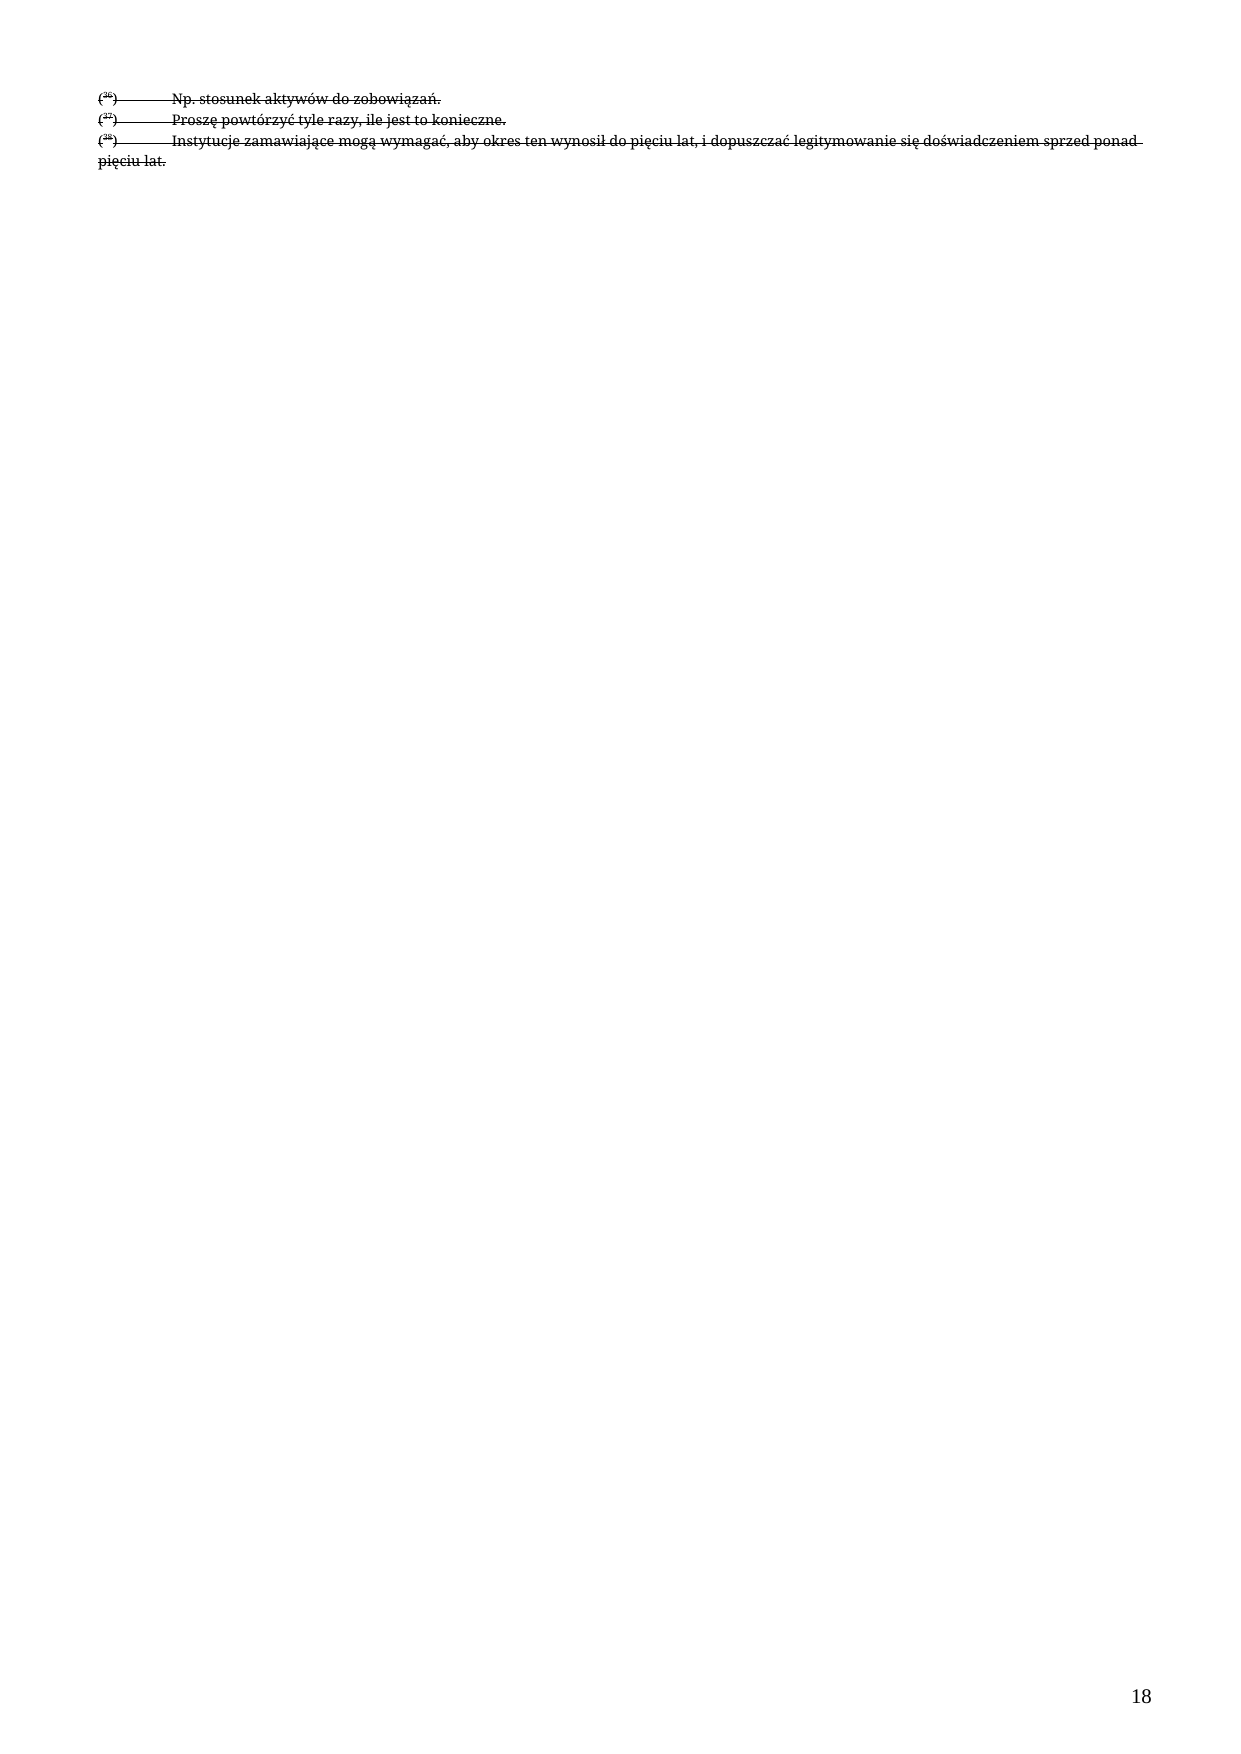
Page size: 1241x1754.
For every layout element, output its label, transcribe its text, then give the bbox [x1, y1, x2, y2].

table_cell (37) Proszę powtórzyć tyle razy, ile jest to konieczne. [94, 109, 1174, 131]
table_cell (38) Instytucje zamawiające mogą wymagać, aby okres ten wynosił do pięciu lat, i dopuszczać legitymowanie się doświadczeniem sprzed ponad pięciu lat. [94, 131, 1174, 171]
table_cell (36) Np. stosunek aktywów do zobowiązań. [94, 89, 1174, 109]
